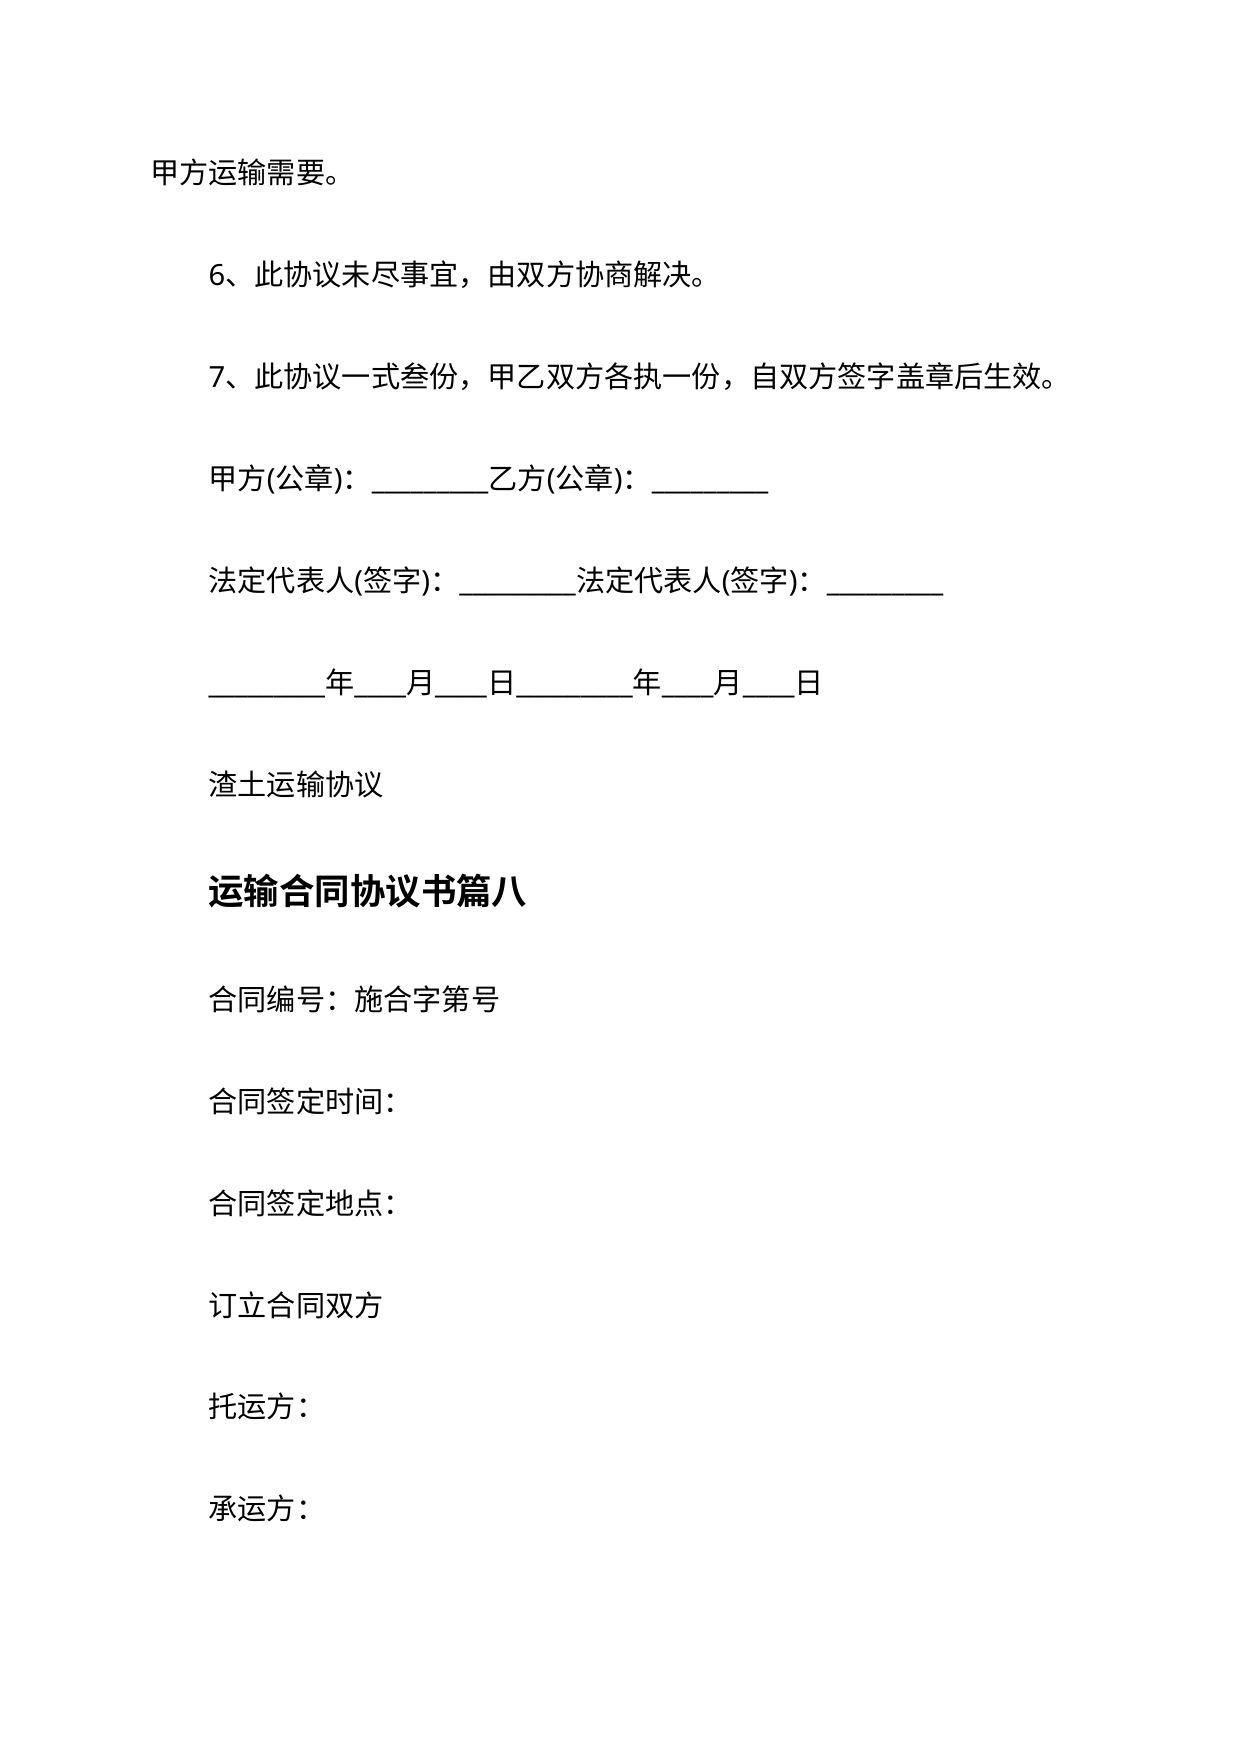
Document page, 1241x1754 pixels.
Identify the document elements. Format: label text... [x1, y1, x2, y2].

text 合同签定时间： [150, 1079, 1090, 1121]
text 托运方： [150, 1384, 1090, 1426]
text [150, 150, 1090, 192]
text 6、此协议未尽事宜，由双方协商解决。 [150, 252, 1090, 294]
text 渣土运输协议 [150, 762, 1090, 804]
text _________年____月____日_________年____月____日 [150, 660, 1090, 702]
text 合同签定地点： [150, 1180, 1090, 1223]
text 承运方： [150, 1486, 1090, 1528]
text 订立合同双方 [150, 1282, 1090, 1324]
text 运输合同协议书篇八 [150, 863, 1090, 915]
text 合同编号：施合字第号 [150, 977, 1090, 1019]
text 法定代表人(签字)：_________法定代表人(签字)：_________ [150, 558, 1090, 600]
text 7、此协议一式叁份，甲乙双方各执一份，自双方签字盖章后生效。 [150, 354, 1090, 396]
text 甲方(公章)：_________乙方(公章)：_________ [150, 456, 1090, 498]
